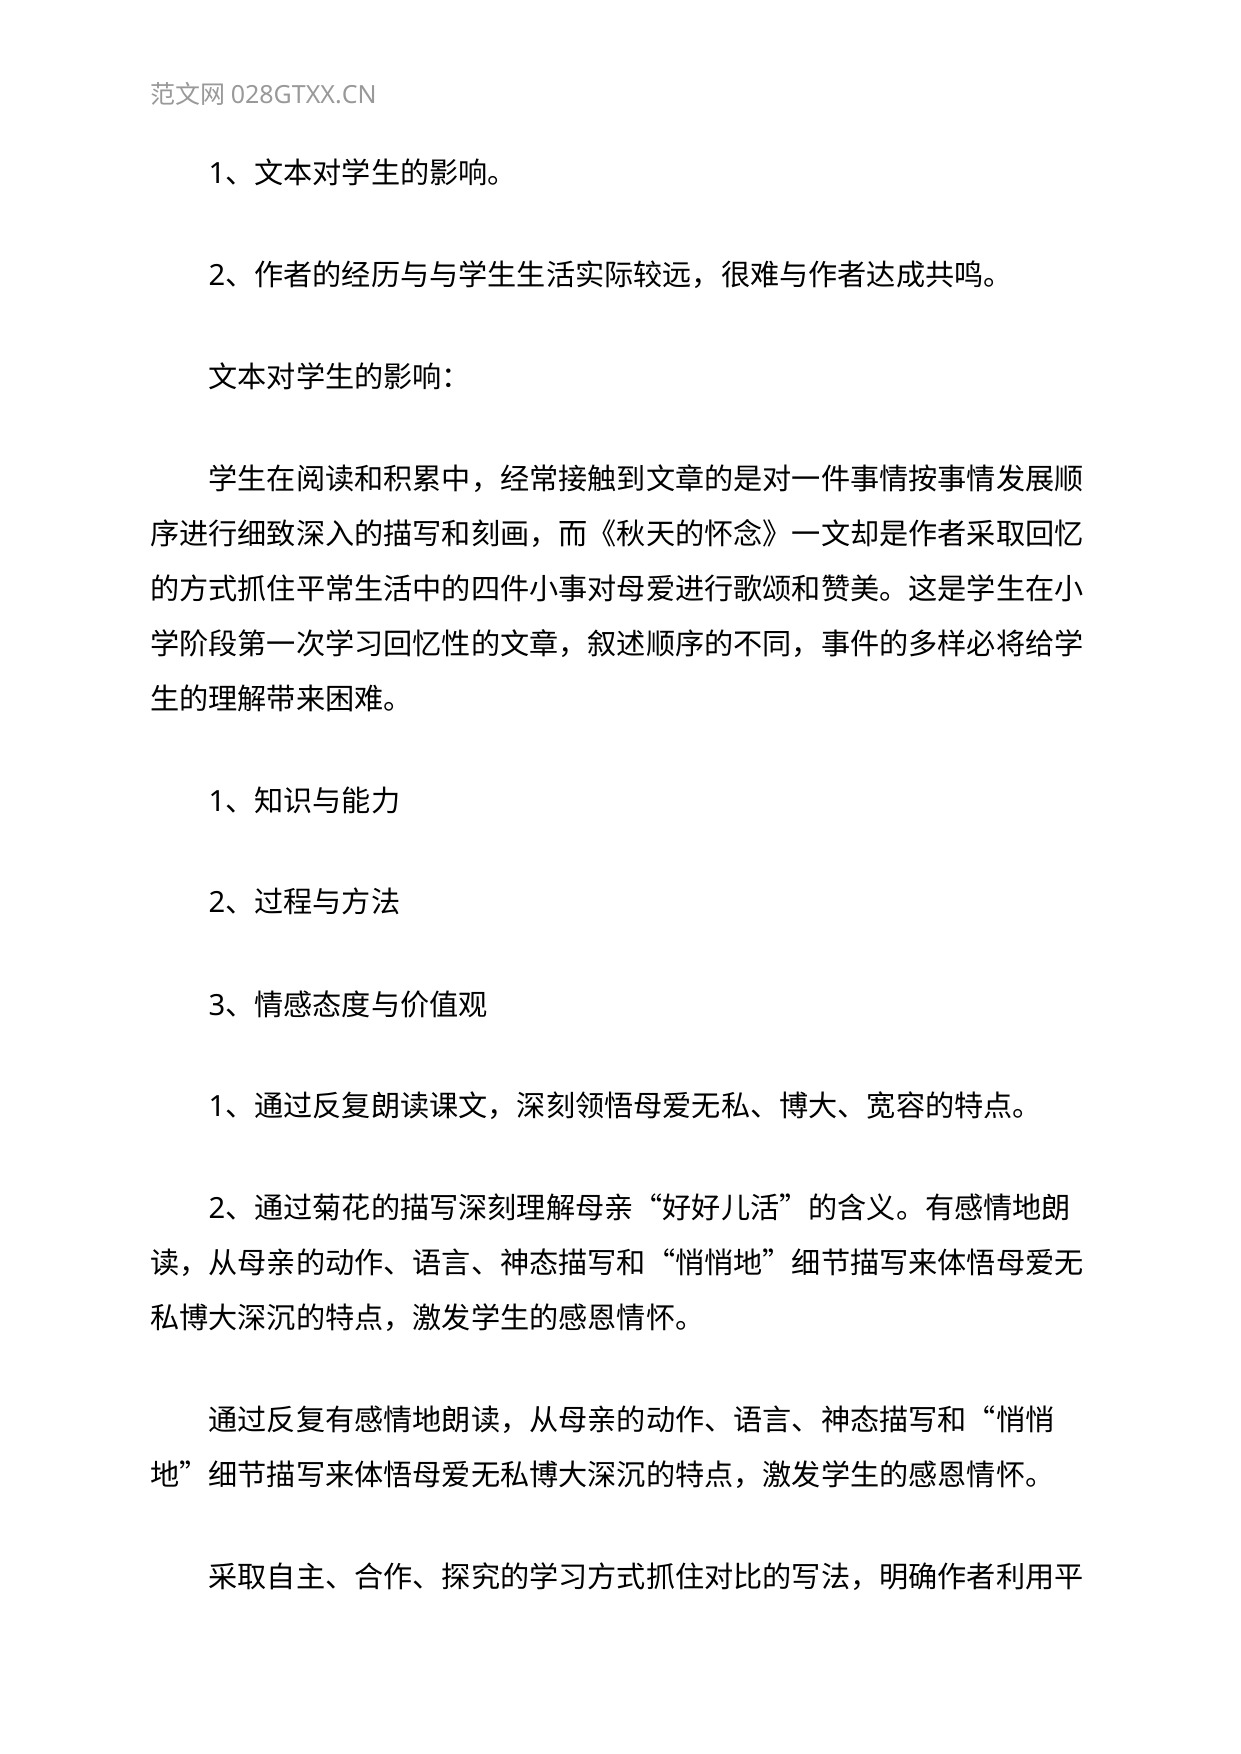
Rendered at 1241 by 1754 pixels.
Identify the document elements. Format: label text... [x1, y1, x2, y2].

text 文本对学生的影响： [150, 354, 1090, 396]
text 通过反复有感情地朗读，从母亲的动作、语言、神态描写和“悄悄地”细节描写来体悟母爱无私博大深沉的特点，激发学生的感恩情怀。 [150, 1397, 1090, 1494]
text 2、过程与方法 [150, 879, 1090, 921]
text 1、知识与能力 [150, 777, 1090, 819]
text 3、情感态度与价值观 [150, 981, 1090, 1023]
text 1、文本对学生的影响。 [150, 150, 1090, 192]
text 2、作者的经历与与学生生活实际较远，很难与作者达成共鸣。 [150, 252, 1090, 294]
text 学生在阅读和积累中，经常接触到文章的是对一件事情按事情发展顺序进行细致深入的描写和刻画，而《秋天的怀念》一文却是作者采取回忆的方式抓住平常生活中的四件小事对母爱进行歌颂和赞美。这是学生在小学阶段第一次学习回忆性的文章，叙述顺序的不同，事件的多样必将给学生的理解带来困难。 [150, 456, 1090, 718]
text 1、通过反复朗读课文，深刻领悟母爱无私、博大、宽容的特点。 [150, 1083, 1090, 1125]
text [150, 1553, 1090, 1596]
text 2、通过菊花的描写深刻理解母亲“好好儿活”的含义。有感情地朗读，从母亲的动作、语言、神态描写和“悄悄地”细节描写来体悟母爱无私博大深沉的特点，激发学生的感恩情怀。 [150, 1185, 1090, 1337]
